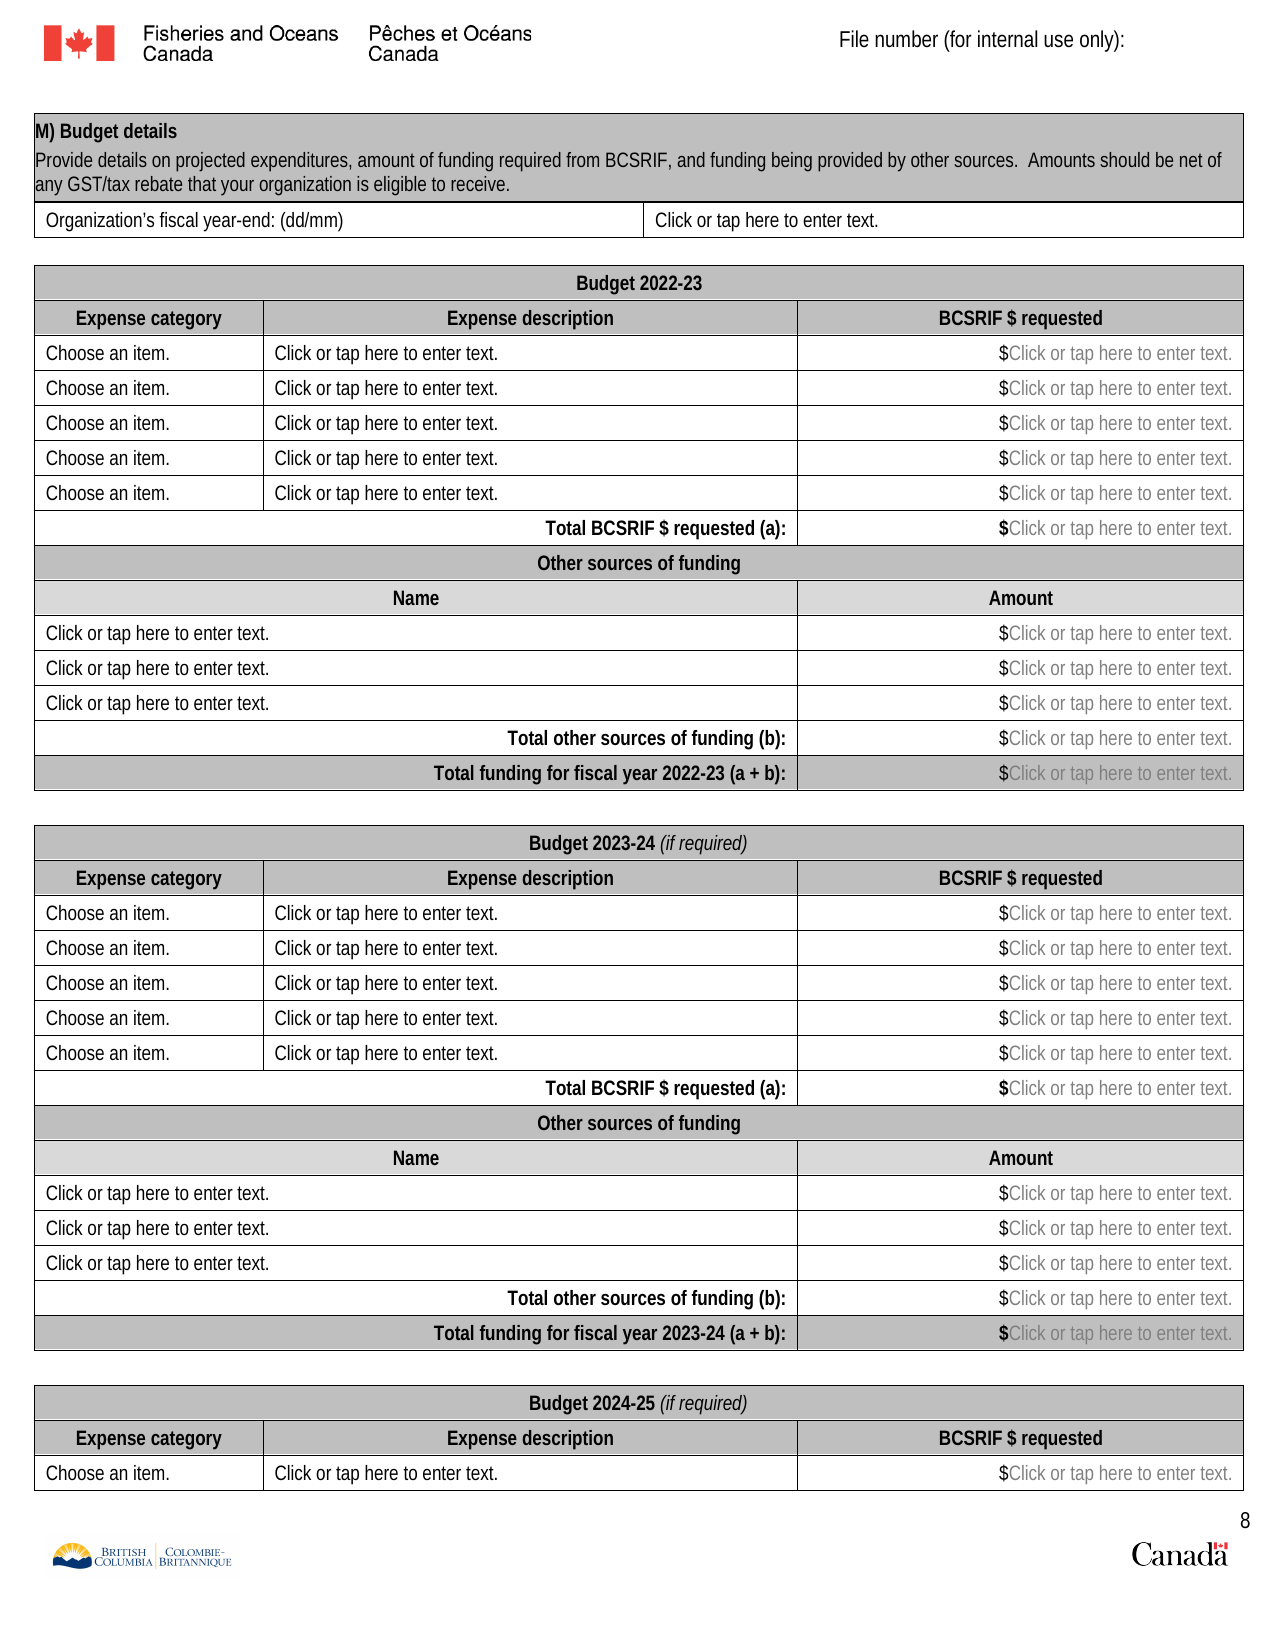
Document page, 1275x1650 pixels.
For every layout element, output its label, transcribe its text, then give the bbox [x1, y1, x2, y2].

table_cell $ [798, 931, 1243, 964]
table_cell Total other sources of funding (b): [35, 1281, 797, 1314]
table_cell $ [798, 511, 1243, 544]
table_cell [35, 371, 263, 404]
table_cell Total funding for fiscal year 2023-24 (a + b): [35, 1316, 797, 1349]
table_cell $ [798, 1176, 1243, 1209]
table_cell $ [798, 1281, 1243, 1314]
table_cell $ [798, 371, 1243, 404]
table_cell $ [798, 336, 1243, 369]
table_cell $ [798, 896, 1243, 929]
table_cell Expense description [264, 1421, 797, 1454]
table_cell Total BCSRIF $ requested (a): [35, 1071, 797, 1104]
table_cell $ [798, 1211, 1243, 1244]
table_cell Total other sources of funding (b): [35, 721, 797, 754]
table_cell Expense category [35, 301, 263, 334]
table_cell $ [798, 1246, 1243, 1279]
table_cell Expense category [35, 861, 263, 894]
table_cell $ [798, 686, 1243, 719]
picture [1132, 1542, 1229, 1566]
table_cell $ [798, 721, 1243, 754]
table_cell $ [798, 476, 1243, 509]
table_cell Amount [798, 1141, 1243, 1174]
table_cell $ [798, 1316, 1243, 1349]
table_cell BCSRIF $ requested [798, 1421, 1243, 1454]
picture [43, 1533, 241, 1579]
table_cell [35, 931, 263, 964]
table_cell $ [798, 1071, 1243, 1104]
table_cell $ [798, 616, 1243, 649]
table_cell Other sources of funding [35, 1106, 1243, 1139]
table_cell Total BCSRIF $ requested (a): [35, 511, 797, 544]
table_cell BCSRIF $ requested [798, 861, 1243, 894]
table_cell $ [798, 1036, 1243, 1069]
table_cell $ [798, 966, 1243, 999]
table_cell Expense category [35, 1421, 263, 1454]
table_cell $ [798, 1001, 1243, 1034]
table_cell Expense description [264, 861, 797, 894]
table_cell $ [798, 651, 1243, 684]
table_header Budget 2023-24 (if required) [35, 826, 1243, 859]
picture [43, 25, 532, 61]
table_cell Amount [798, 581, 1243, 614]
table_header Budget 2024-25 (if required) [35, 1386, 1243, 1419]
table_cell Name [35, 581, 797, 614]
table_header Organization’s fiscal year-end: (dd/mm) [35, 203, 643, 237]
table_header M) Budget details Provide details on projected expenditures, amount of funding required from BCSRIF, and funding being provided by other sources. Amounts should be net of any GST/tax rebate that your organization is eligible to receive. [35, 114, 1243, 201]
table_cell Total funding for fiscal year 2022-23 (a + b): [35, 756, 797, 789]
table_cell $ [798, 441, 1243, 474]
table_header Budget 2022-23 [35, 266, 1243, 299]
table_cell Other sources of funding [35, 546, 1243, 579]
table_cell Name [35, 1141, 797, 1174]
table_cell BCSRIF $ requested [798, 301, 1243, 334]
table_cell $ [798, 1456, 1243, 1489]
table_cell Expense description [264, 301, 797, 334]
table_cell $ [798, 756, 1243, 789]
table_cell $ [798, 406, 1243, 439]
